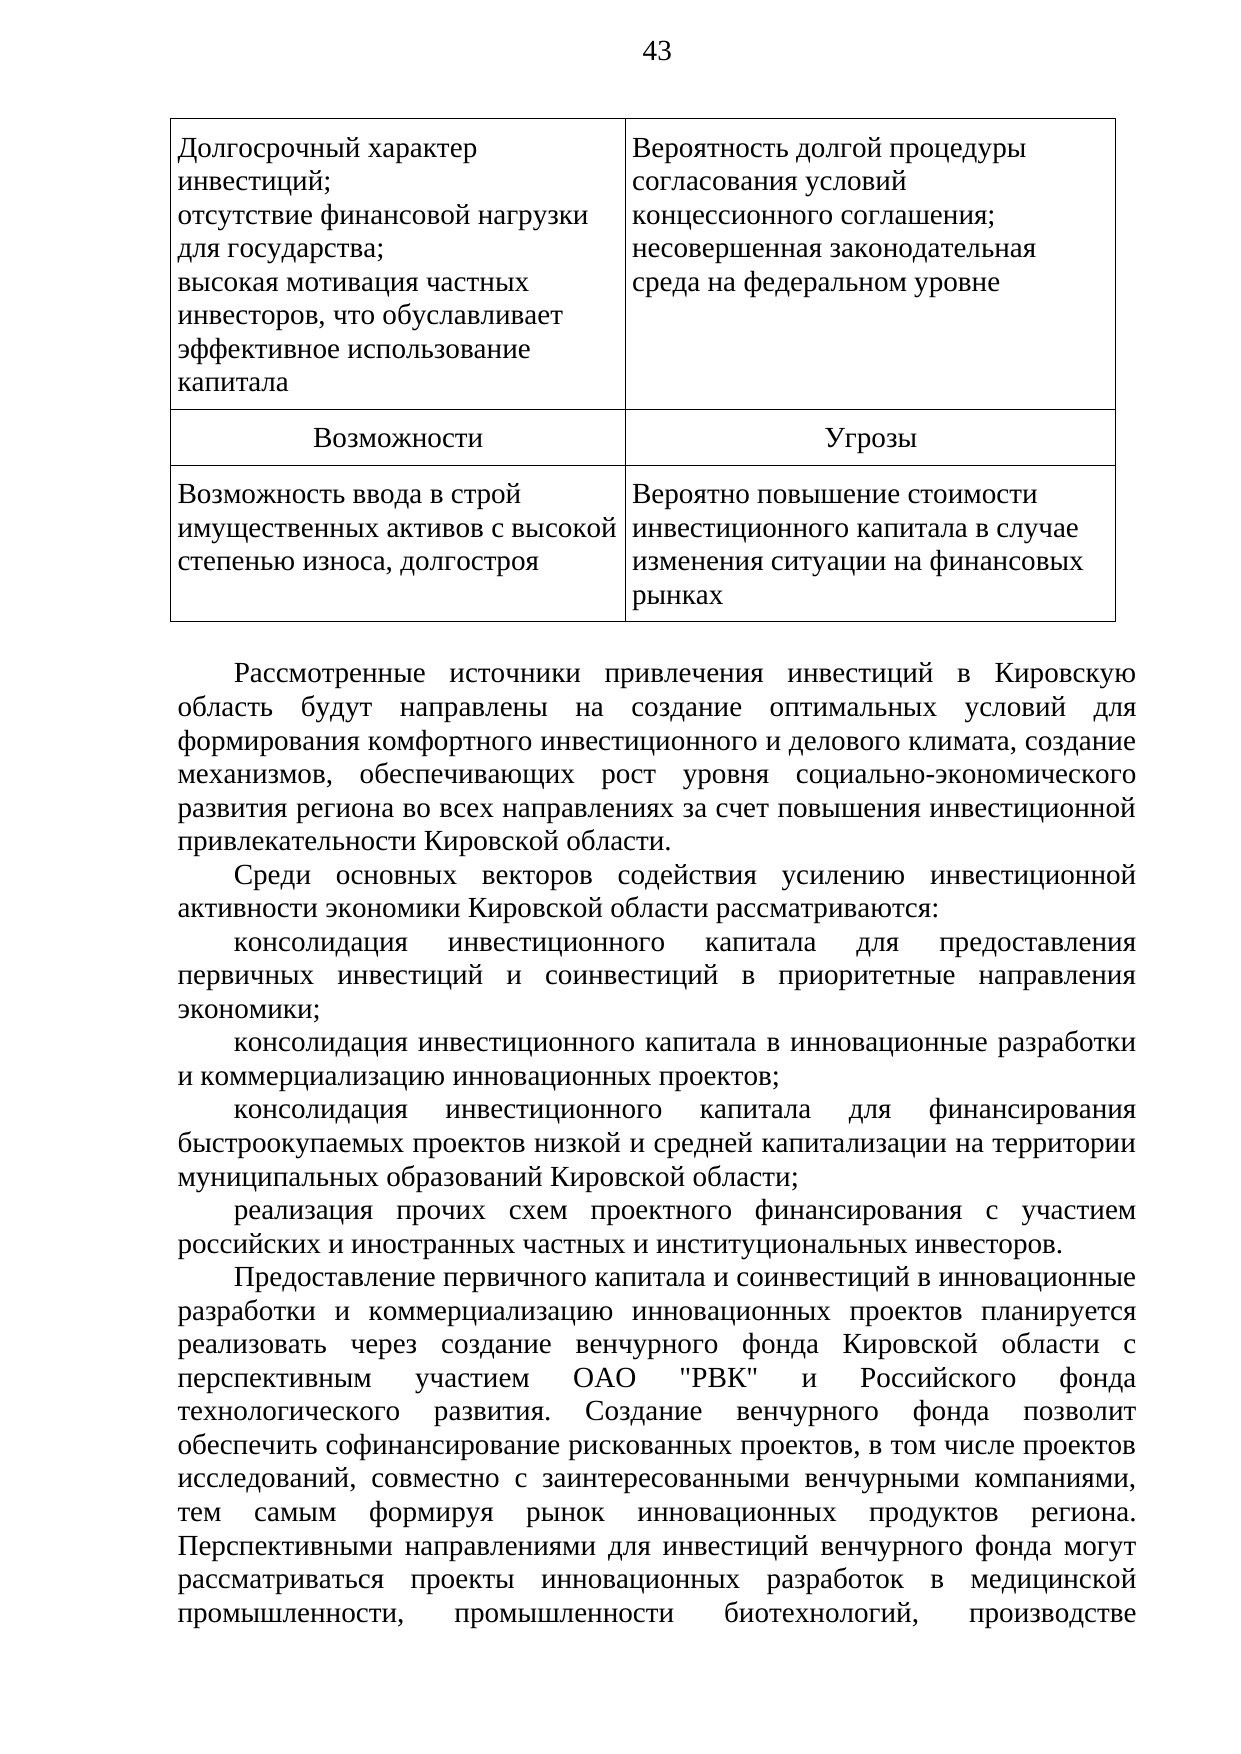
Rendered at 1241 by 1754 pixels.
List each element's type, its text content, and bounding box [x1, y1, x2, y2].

text консолидация инвестиционного капитала для финансирования быстроокупаемых проектов низкой и средней капитализации на территории муниципальных образований Кировской области; [177, 1092, 1137, 1192]
table_cell Угрозы [626, 410, 1115, 464]
text Рассмотренные источники привлечения инвестиций в Кировскую область будут направлены на создание оптимальных условий для формирования комфортного инвестиционного и делового климата, создание механизмов, обеспечивающих рост уровня социально-экономического развития региона во всех направлениях за счет повышения инвестиционной привлекательности Кировской области. [177, 656, 1137, 857]
table_cell Вероятность долгой процедуры согласования условий концессионного соглашения; несовершенная законодательная среда на федеральном уровне [626, 119, 1115, 409]
text консолидация инвестиционного капитала для предоставления первичных инвестиций и соинвестиций в приоритетные направления экономики; [177, 924, 1137, 1024]
table_cell Долгосрочный характер инвестиций; отсутствие финансовой нагрузки для государства; высокая мотивация частных инвесторов, что обуславливает эффективное использование капитала [171, 119, 625, 409]
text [177, 1259, 1137, 1628]
table_cell Возможности [171, 410, 625, 464]
text консолидация инвестиционного капитала в инновационные разработки и коммерциализацию инновационных проектов; [177, 1024, 1137, 1092]
table_cell Возможность ввода в строй имущественных активов с высокой степенью износа, долгостроя [171, 466, 625, 621]
table_cell Вероятно повышение стоимости инвестиционного капитала в случае изменения ситуации на финансовых рынках [626, 466, 1115, 621]
text Среди основных векторов содействия усилению инвестиционной активности экономики Кировской области рассматриваются: [177, 857, 1137, 924]
text реализация прочих схем проектного финансирования с участием российских и иностранных частных и институциональных инвесторов. [177, 1192, 1137, 1259]
